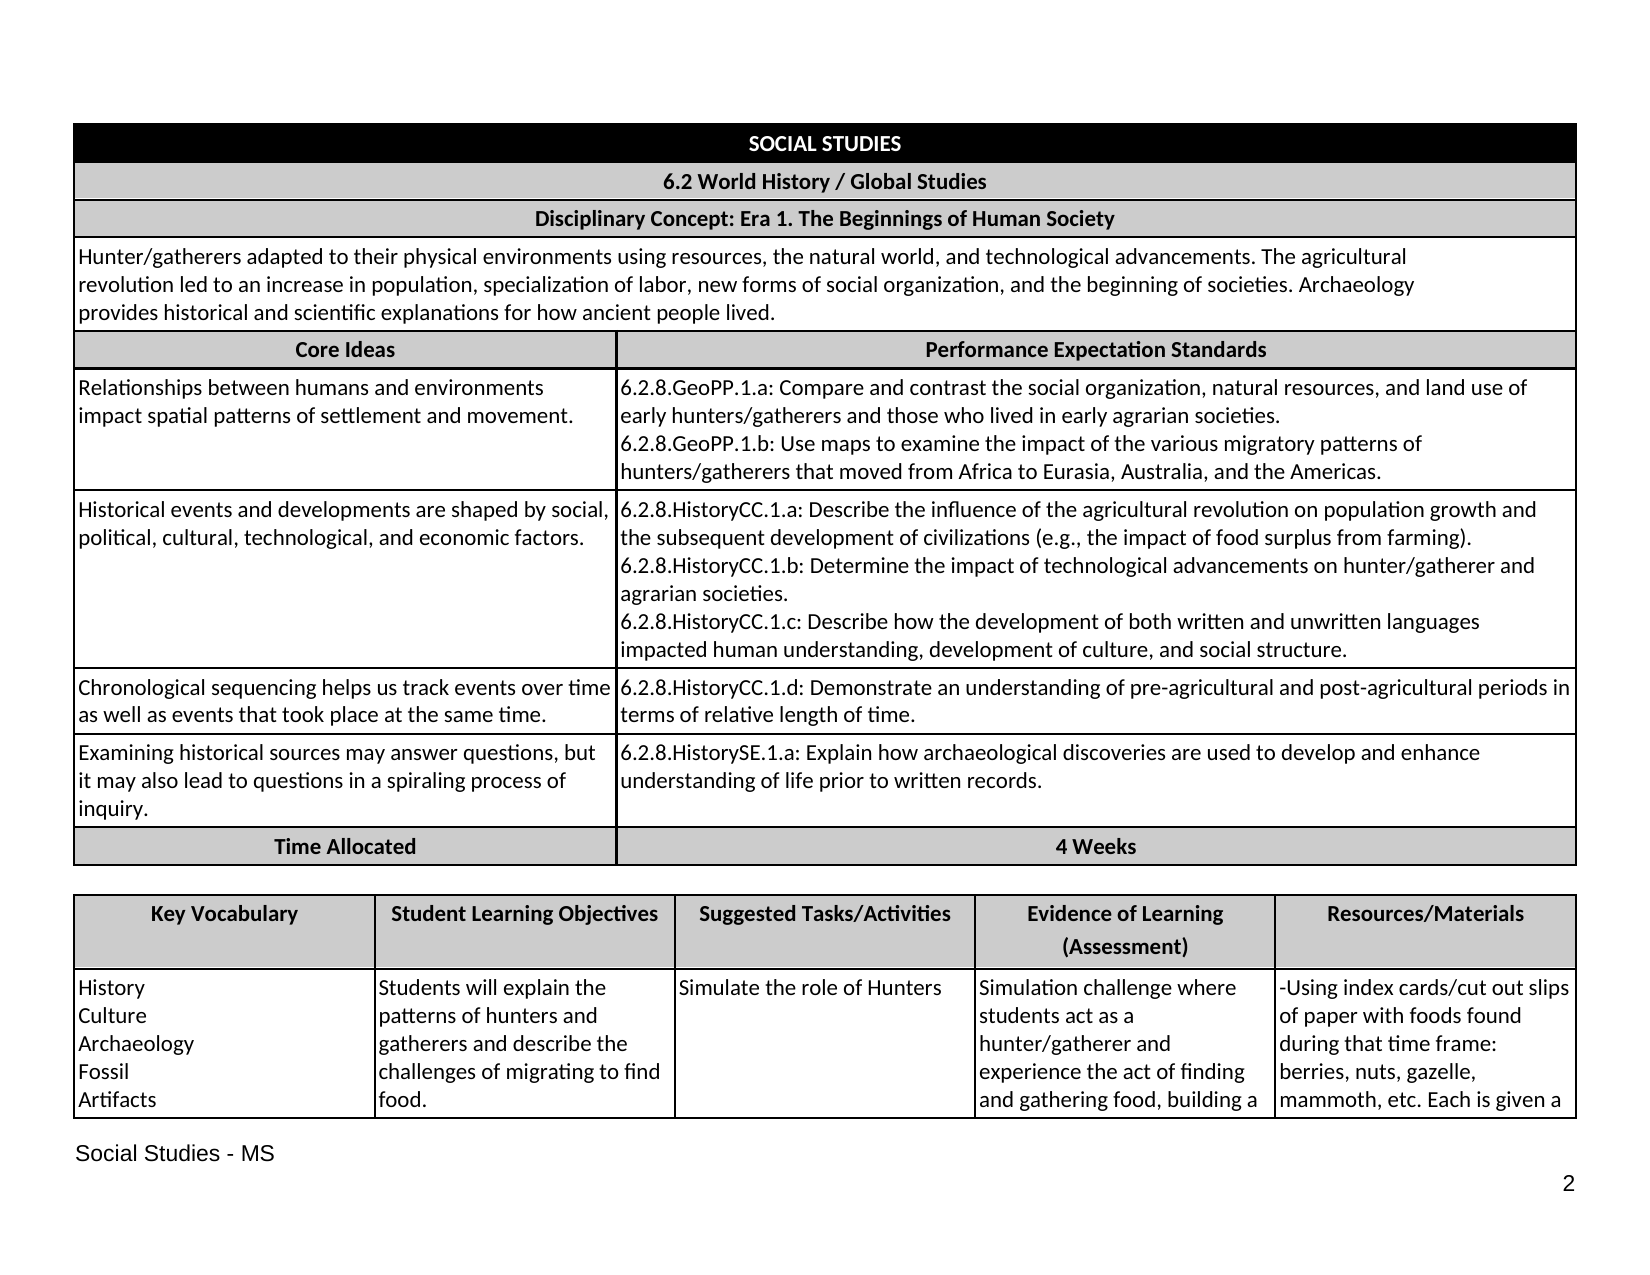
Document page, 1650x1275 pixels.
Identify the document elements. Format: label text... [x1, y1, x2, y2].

table_header Student Learning Objectives [376, 896, 674, 967]
table_cell 6.2.8.HistorySE.1.a: Explain how archaeological discoveries are used to develop and enhance understanding of life prior to written records. [618, 735, 1575, 826]
table_cell Performance Expectation Standards [618, 332, 1575, 367]
table_cell 6.2 World History / Global Studies [75, 163, 1575, 198]
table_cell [676, 970, 974, 1117]
table_header Key Vocabulary [75, 896, 374, 967]
table_cell 6.2.8.HistoryCC.1.a: Describe the influence of the agricultural revolution on population growth and the subsequent development of civilizations (e.g., the impact of food surplus from farming). 6.2.8.HistoryCC.1.b: Determine the impact of technological advancements on hunter/gatherer and agrarian societies. 6.2.8.HistoryCC.1.c: Describe how the development of both written and unwritten languages impacted human understanding, development of culture, and social structure. [618, 491, 1575, 667]
table_cell Core Ideas [75, 332, 615, 367]
table_header SOCIAL STUDIES [75, 125, 1575, 161]
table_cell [75, 970, 374, 1117]
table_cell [976, 970, 1274, 1117]
table_cell Disciplinary Concept: Era 1. The Beginnings of Human Society [75, 201, 1575, 236]
table_header Evidence of Learning (Assessment) [976, 896, 1274, 967]
table_cell Time Allocated [75, 828, 615, 864]
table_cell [1276, 970, 1575, 1117]
table_header Resources/Materials [1276, 896, 1575, 967]
table_cell Examining historical sources may answer questions, but it may also lead to questions in a spiraling process of inquiry. [75, 735, 615, 826]
table_cell 4 Weeks [618, 828, 1575, 864]
table_cell Hunter/gatherers adapted to their physical environments using resources, the natural world, and technological advancements. The agricultural revolution led to an increase in population, specialization of labor, new forms of social organization, and the beginning of societies. Archaeology provides historical and scientific explanations for how ancient people lived. [75, 238, 1575, 330]
table_cell Historical events and developments are shaped by social, political, cultural, technological, and economic factors. [75, 491, 615, 667]
table_cell Chronological sequencing helps us track events over time as well as events that took place at the same time. [75, 669, 615, 732]
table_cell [376, 970, 674, 1117]
table_cell 6.2.8.GeoPP.1.a: Compare and contrast the social organization, natural resources, and land use of early hunters/gatherers and those who lived in early agrarian societies. 6.2.8.GeoPP.1.b: Use maps to examine the impact of the various migratory patterns of hunters/gatherers that moved from Africa to Eurasia, Australia, and the Americas. [618, 370, 1575, 489]
table_cell 6.2.8.HistoryCC.1.d: Demonstrate an understanding of pre-agricultural and post-agricultural periods in terms of relative length of time. [618, 669, 1575, 732]
table_cell Relationships between humans and environments impact spatial patterns of settlement and movement. [75, 370, 615, 489]
table_header Suggested Tasks/Activities [676, 896, 974, 967]
